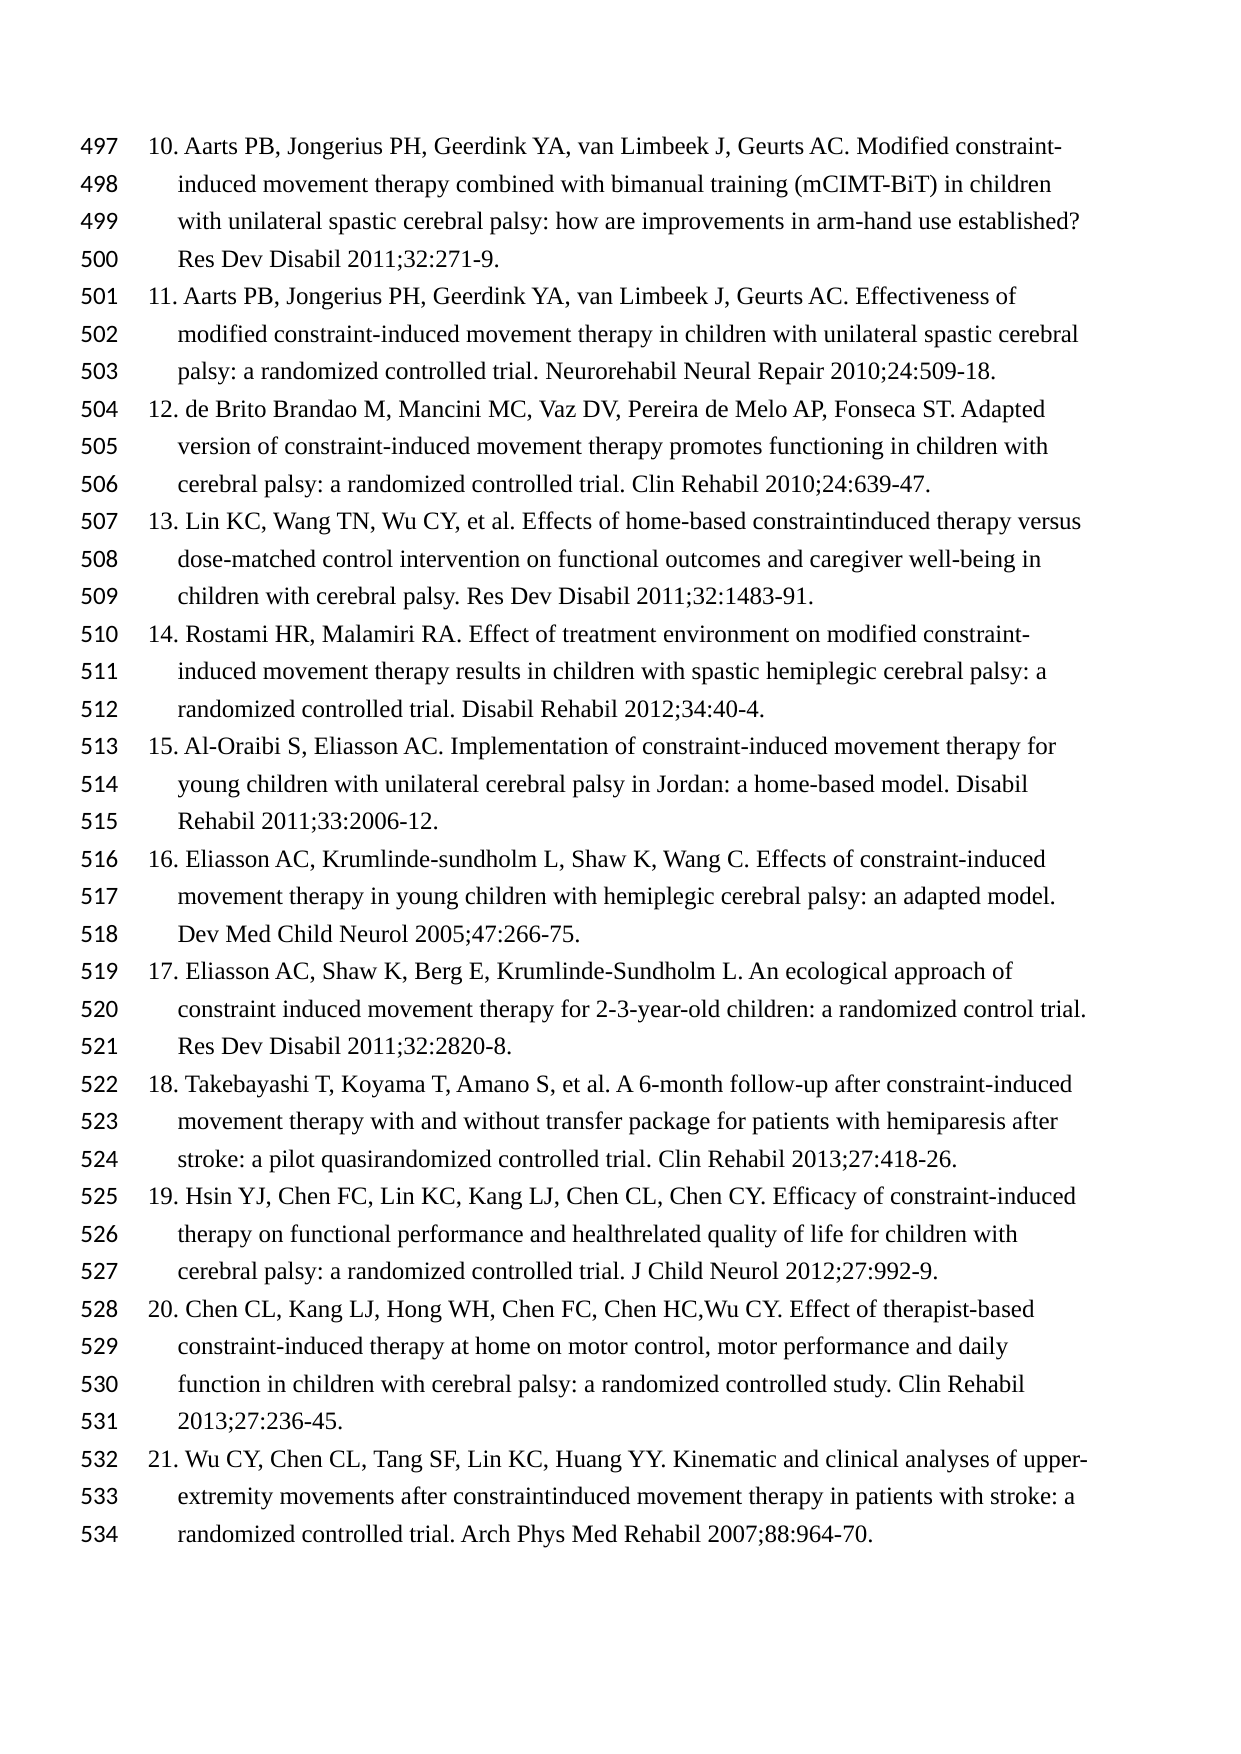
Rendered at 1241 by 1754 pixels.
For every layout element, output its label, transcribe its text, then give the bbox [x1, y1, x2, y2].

text 13. Lin KC, Wang TN, Wu CY, et al. Effects of home-based constraintinduced therapy versus dose-matched control intervention on functional outcomes and caregiver well-being in children with cerebral palsy. Res Dev Disabil 2011;32:1483-91. [148, 502, 1092, 614]
text 10. Aarts PB, Jongerius PH, Geerdink YA, van Limbeek J, Geurts AC. Modified constraint-induced movement therapy combined with bimanual training (mCIMT-BiT) in children with unilateral spastic cerebral palsy: how are improvements in arm-hand use established? Res Dev Disabil 2011;32:271-9. [148, 127, 1092, 277]
text 21. Wu CY, Chen CL, Tang SF, Lin KC, Huang YY. Kinematic and clinical analyses of upper-extremity movements after constraintinduced movement therapy in patients with stroke: a randomized controlled trial. Arch Phys Med Rehabil 2007;88:964-70. [148, 1439, 1092, 1552]
text 19. Hsin YJ, Chen FC, Lin KC, Kang LJ, Chen CL, Chen CY. Efficacy of constraint-induced therapy on functional performance and healthrelated quality of life for children with cerebral palsy: a randomized controlled trial. J Child Neurol 2012;27:992-9. [148, 1177, 1092, 1289]
text 16. Eliasson AC, Krumlinde-sundholm L, Shaw K, Wang C. Effects of constraint-induced movement therapy in young children with hemiplegic cerebral palsy: an adapted model. Dev Med Child Neurol 2005;47:266-75. [148, 839, 1092, 952]
text 15. Al-Oraibi S, Eliasson AC. Implementation of constraint-induced movement therapy for young children with unilateral cerebral palsy in Jordan: a home-based model. Disabil Rehabil 2011;33:2006-12. [148, 727, 1092, 839]
text 20. Chen CL, Kang LJ, Hong WH, Chen FC, Chen HC,Wu CY. Effect of therapist-based constraint-induced therapy at home on motor control, motor performance and daily function in children with cerebral palsy: a randomized controlled study. Clin Rehabil 2013;27:236-45. [148, 1289, 1092, 1439]
text 17. Eliasson AC, Shaw K, Berg E, Krumlinde-Sundholm L. An ecological approach of constraint induced movement therapy for 2-3-year-old children: a randomized control trial. Res Dev Disabil 2011;32:2820-8. [148, 952, 1092, 1064]
text 18. Takebayashi T, Koyama T, Amano S, et al. A 6-month follow-up after constraint-induced movement therapy with and without transfer package for patients with hemiparesis after stroke: a pilot quasirandomized controlled trial. Clin Rehabil 2013;27:418-26. [148, 1064, 1092, 1177]
text 12. de Brito Brandao M, Mancini MC, Vaz DV, Pereira de Melo AP, Fonseca ST. Adapted version of constraint-induced movement therapy promotes functioning in children with cerebral palsy: a randomized controlled trial. Clin Rehabil 2010;24:639-47. [148, 389, 1092, 502]
text 14. Rostami HR, Malamiri RA. Effect of treatment environment on modified constraint-induced movement therapy results in children with spastic hemiplegic cerebral palsy: a randomized controlled trial. Disabil Rehabil 2012;34:40-4. [148, 614, 1092, 727]
text 11. Aarts PB, Jongerius PH, Geerdink YA, van Limbeek J, Geurts AC. Effectiveness of modified constraint-induced movement therapy in children with unilateral spastic cerebral palsy: a randomized controlled trial. Neurorehabil Neural Repair 2010;24:509-18. [148, 277, 1092, 389]
